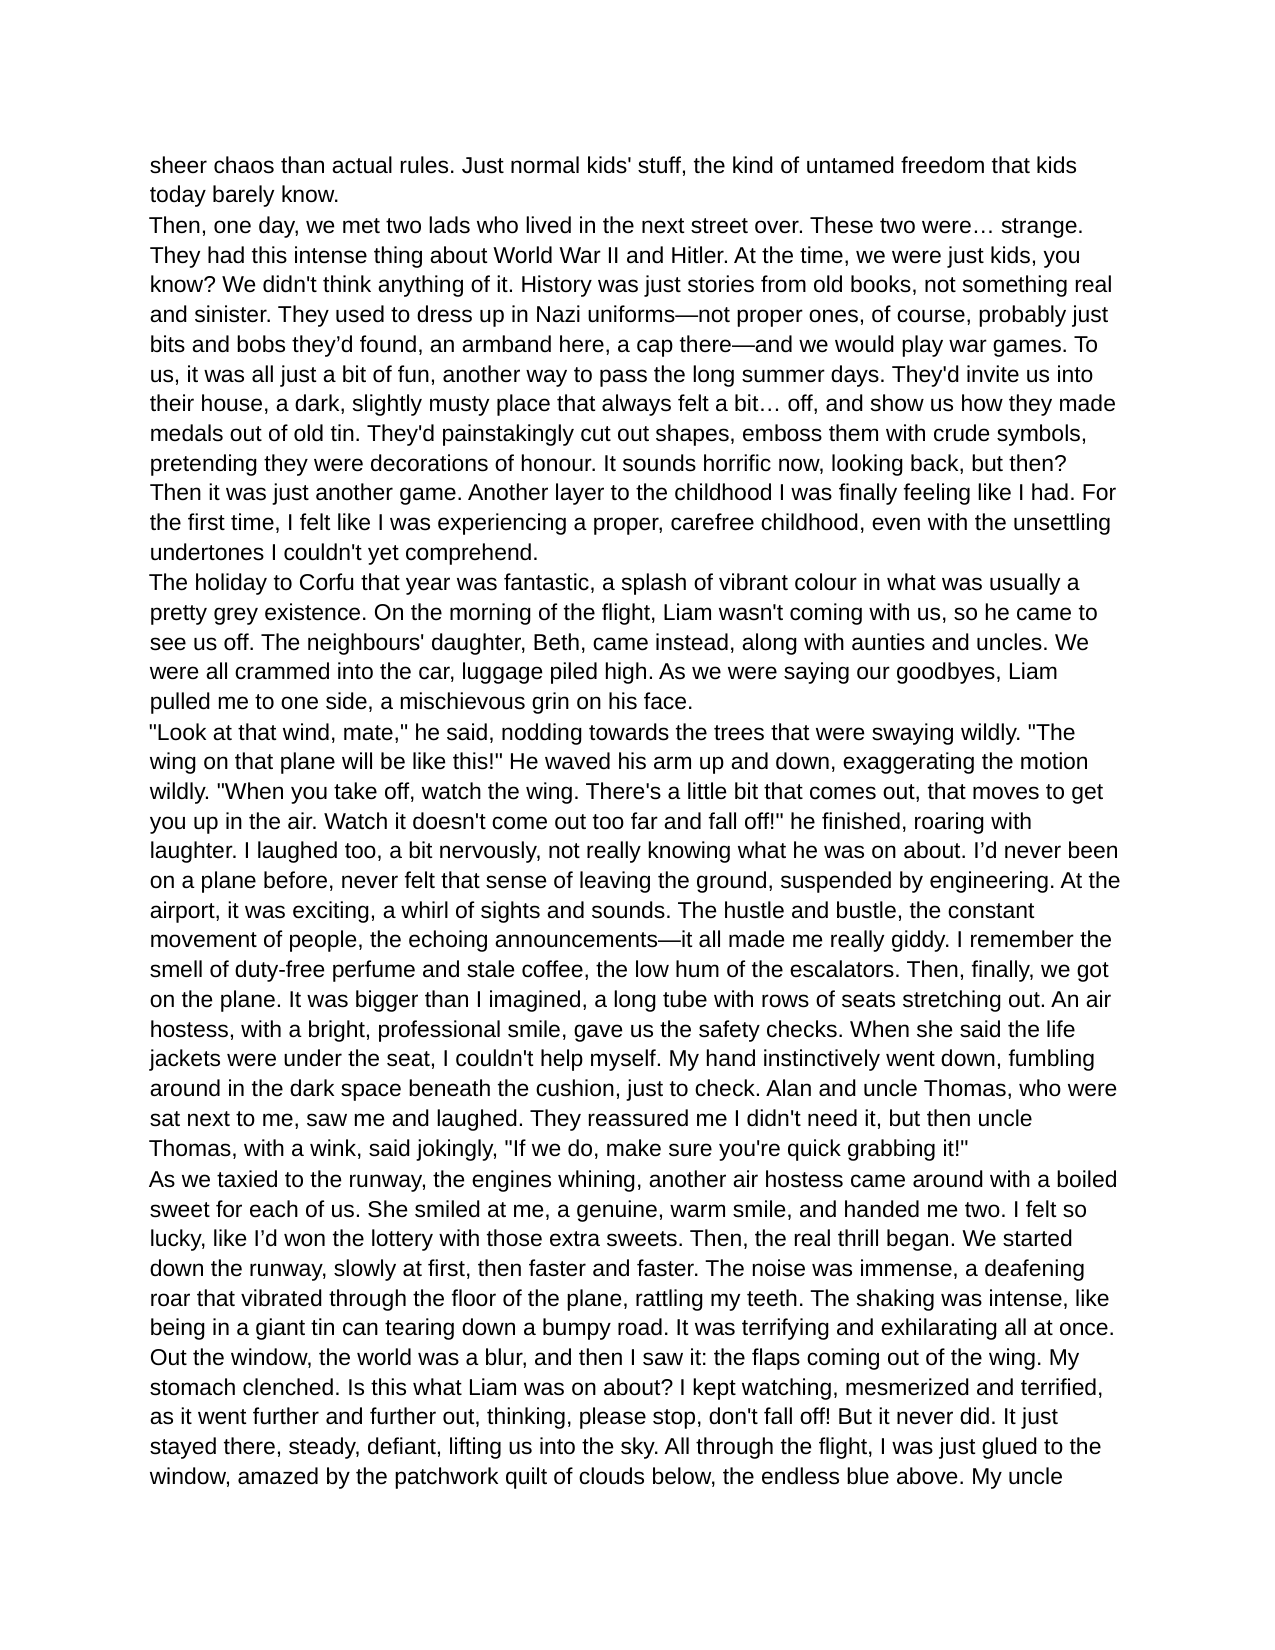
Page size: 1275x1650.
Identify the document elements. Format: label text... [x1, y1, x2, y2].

text Thomas, with a wink, said jokingly, "If we do, make sure you're quick grabbing it!" [148, 1135, 1124, 1162]
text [148, 152, 1124, 208]
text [148, 1166, 1124, 1489]
text The holiday to Corfu that year was fantastic, a splash of vibrant colour in what was usually a pretty grey existence. On the morning of the flight, Liam wasn't coming with us, so he came to see us off. The neighbours' daughter, Beth, came instead, along with aunties and uncles. We were all crammed into the car, luggage piled high. As we were saying our goodbyes, Liam pulled me to one side, a mischievous grin on his face. [148, 569, 1124, 714]
text "Look at that wind, mate," he said, nodding towards the trees that were swaying wildly. "The wing on that plane will be like this!" He waved his arm up and down, exaggerating the motion wildly. "When you take off, watch the wing. There's a little bit that comes out, that moves to get you up in the air. Watch it doesn't come out too far and fall off!" he finished, roaring with laughter. I laughed too, a bit nervously, not really knowing what he was on about. I’d never been on a plane before, never felt that sense of leaving the ground, suspended by engineering. At the airport, it was exciting, a whirl of sights and sounds. The hustle and bustle, the constant movement of people, the echoing announcements—it all made me really giddy. I remember the smell of duty-free perfume and stale coffee, the low hum of the escalators. Then, finally, we got on the plane. It was bigger than I imagined, a long tube with rows of seats stretching out. An air hostess, with a bright, professional smile, gave us the safety checks. When she said the life jackets were under the seat, I couldn't help myself. My hand instinctively went down, fumbling around in the dark space beneath the cushion, just to check. Alan and uncle Thomas, who were sat next to me, saw me and laughed. They reassured me I didn't need it, but then uncle [148, 719, 1124, 1131]
text Then, one day, we met two lads who lived in the next street over. These two were… strange. They had this intense thing about World War II and Hitler. At the time, we were just kids, you know? We didn't think anything of it. History was just stories from old books, not something real and sinister. They used to dress up in Nazi uniforms—not proper ones, of course, probably just bits and bobs they’d found, an armband here, a cap there—and we would play war games. To us, it was all just a bit of fun, another way to pass the long summer days. They'd invite us into their house, a dark, slightly musty place that always felt a bit… off, and show us how they made medals out of old tin. They'd painstakingly cut out shapes, emboss them with crude symbols, pretending they were decorations of honour. It sounds horrific now, looking back, but then? Then it was just another game. Another layer to the childhood I was finally feeling like I had. For the first time, I felt like I was experiencing a proper, carefree childhood, even with the unsettling undertones I couldn't yet comprehend. [148, 212, 1124, 565]
